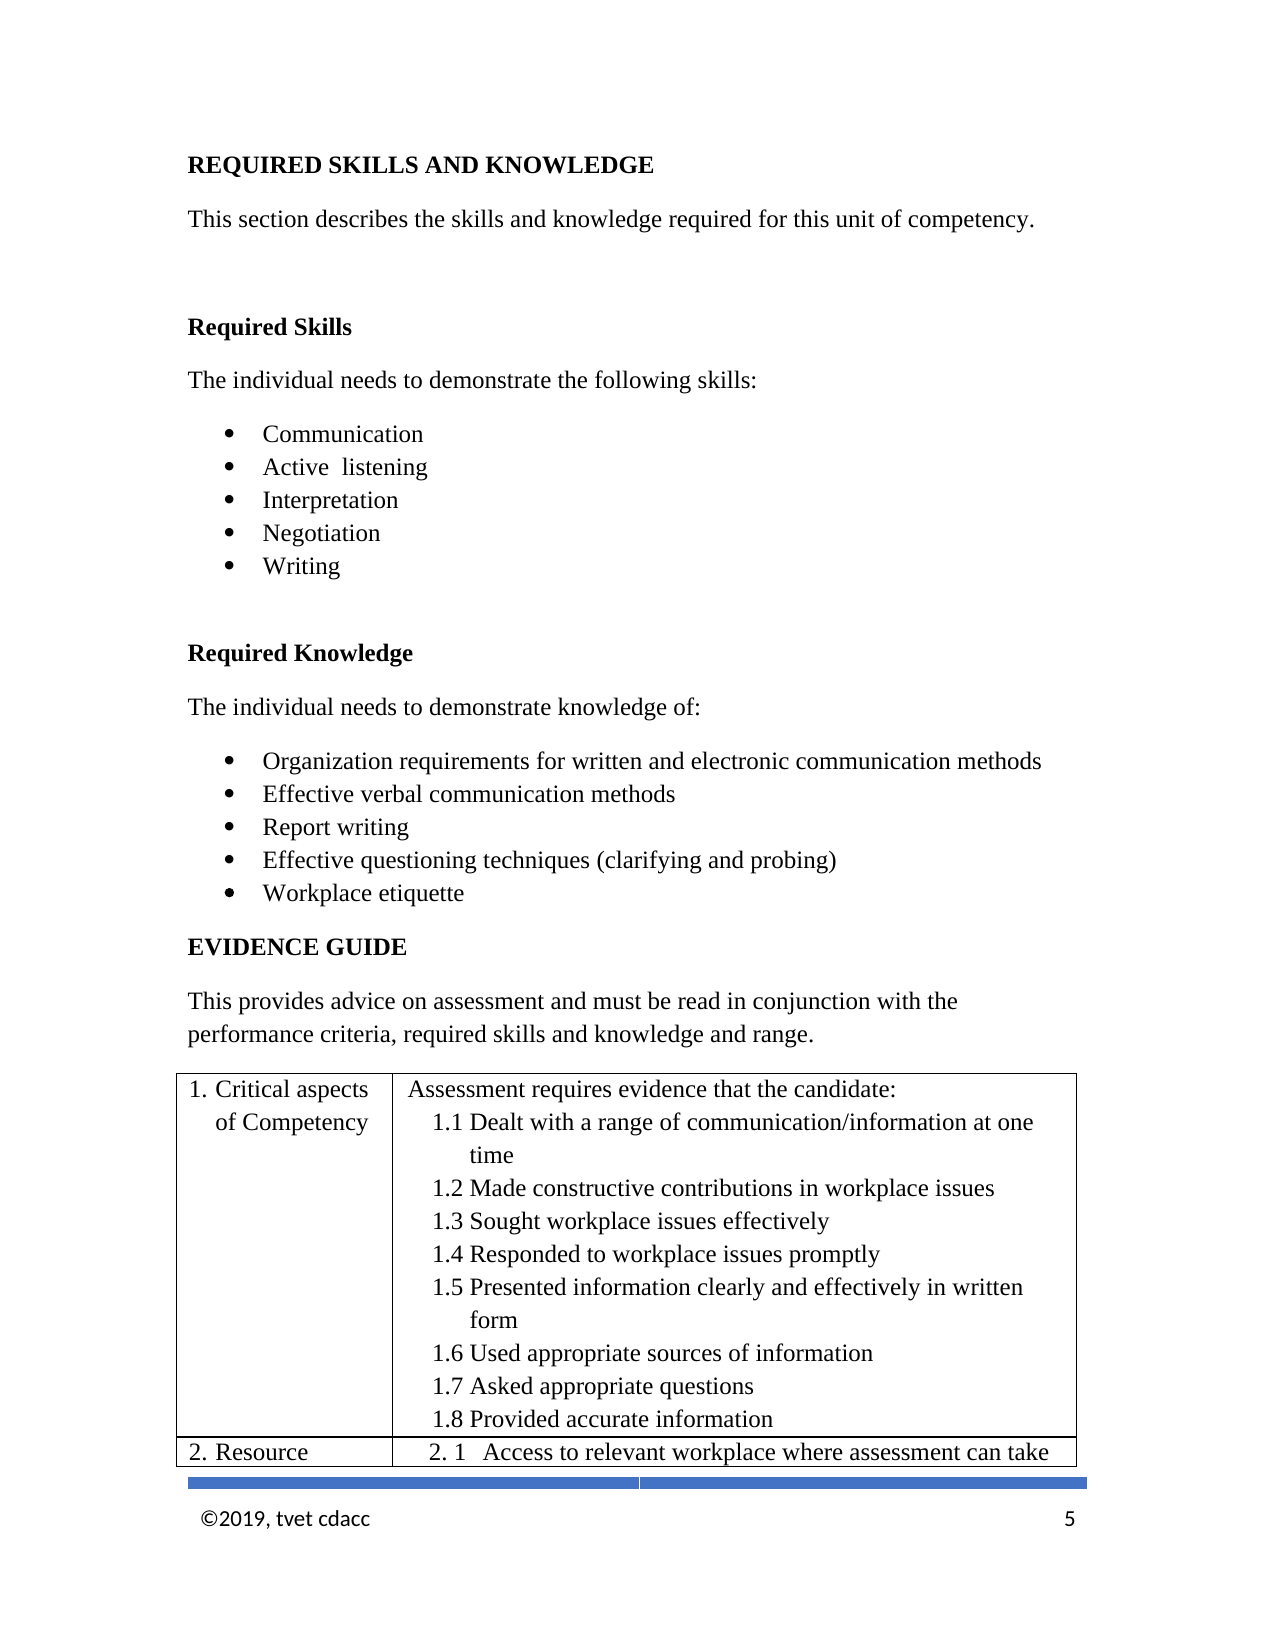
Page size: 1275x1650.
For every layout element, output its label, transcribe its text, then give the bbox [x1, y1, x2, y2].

text The individual needs to demonstrate knowledge of: [187, 692, 1087, 721]
list Negotiation [225, 518, 1087, 547]
list Report writing [225, 812, 1087, 841]
list Communication [225, 419, 1087, 448]
text This section describes the skills and knowledge required for this unit of competency. [187, 204, 1087, 233]
text Required Knowledge [187, 638, 1087, 667]
table_header Critical aspects of Competency [177, 1074, 392, 1436]
list Workplace etiquette [225, 878, 1087, 907]
list Effective verbal communication methods [225, 779, 1087, 808]
list Organization requirements for written and electronic communication methods [225, 746, 1087, 775]
text This provides advice on assessment and must be read in conjunction with the performance criteria, required skills and knowledge and range. [187, 986, 1087, 1047]
table_header Assessment requires evidence that the candidate: Dealt with a range of communication/information at one time Made constructive contributions in workplace issues Sought workplace issues effectively Responded to workplace issues promptly Presented information clearly and effectively in written form Used appropriate sources of information Asked appropriate questions Provided accurate information [393, 1074, 1076, 1436]
list Interpretation [225, 485, 1087, 514]
text EVIDENCE GUIDE [187, 932, 1087, 961]
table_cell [177, 1438, 392, 1466]
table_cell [393, 1438, 1076, 1466]
text Required Skills [187, 312, 1087, 340]
text REQUIRED SKILLS AND KNOWLEDGE [187, 150, 1087, 179]
list Active listening [225, 452, 1087, 481]
list Effective questioning techniques (clarifying and probing) [225, 845, 1087, 874]
text The individual needs to demonstrate the following skills: [187, 365, 1087, 394]
list Writing [225, 551, 1087, 580]
